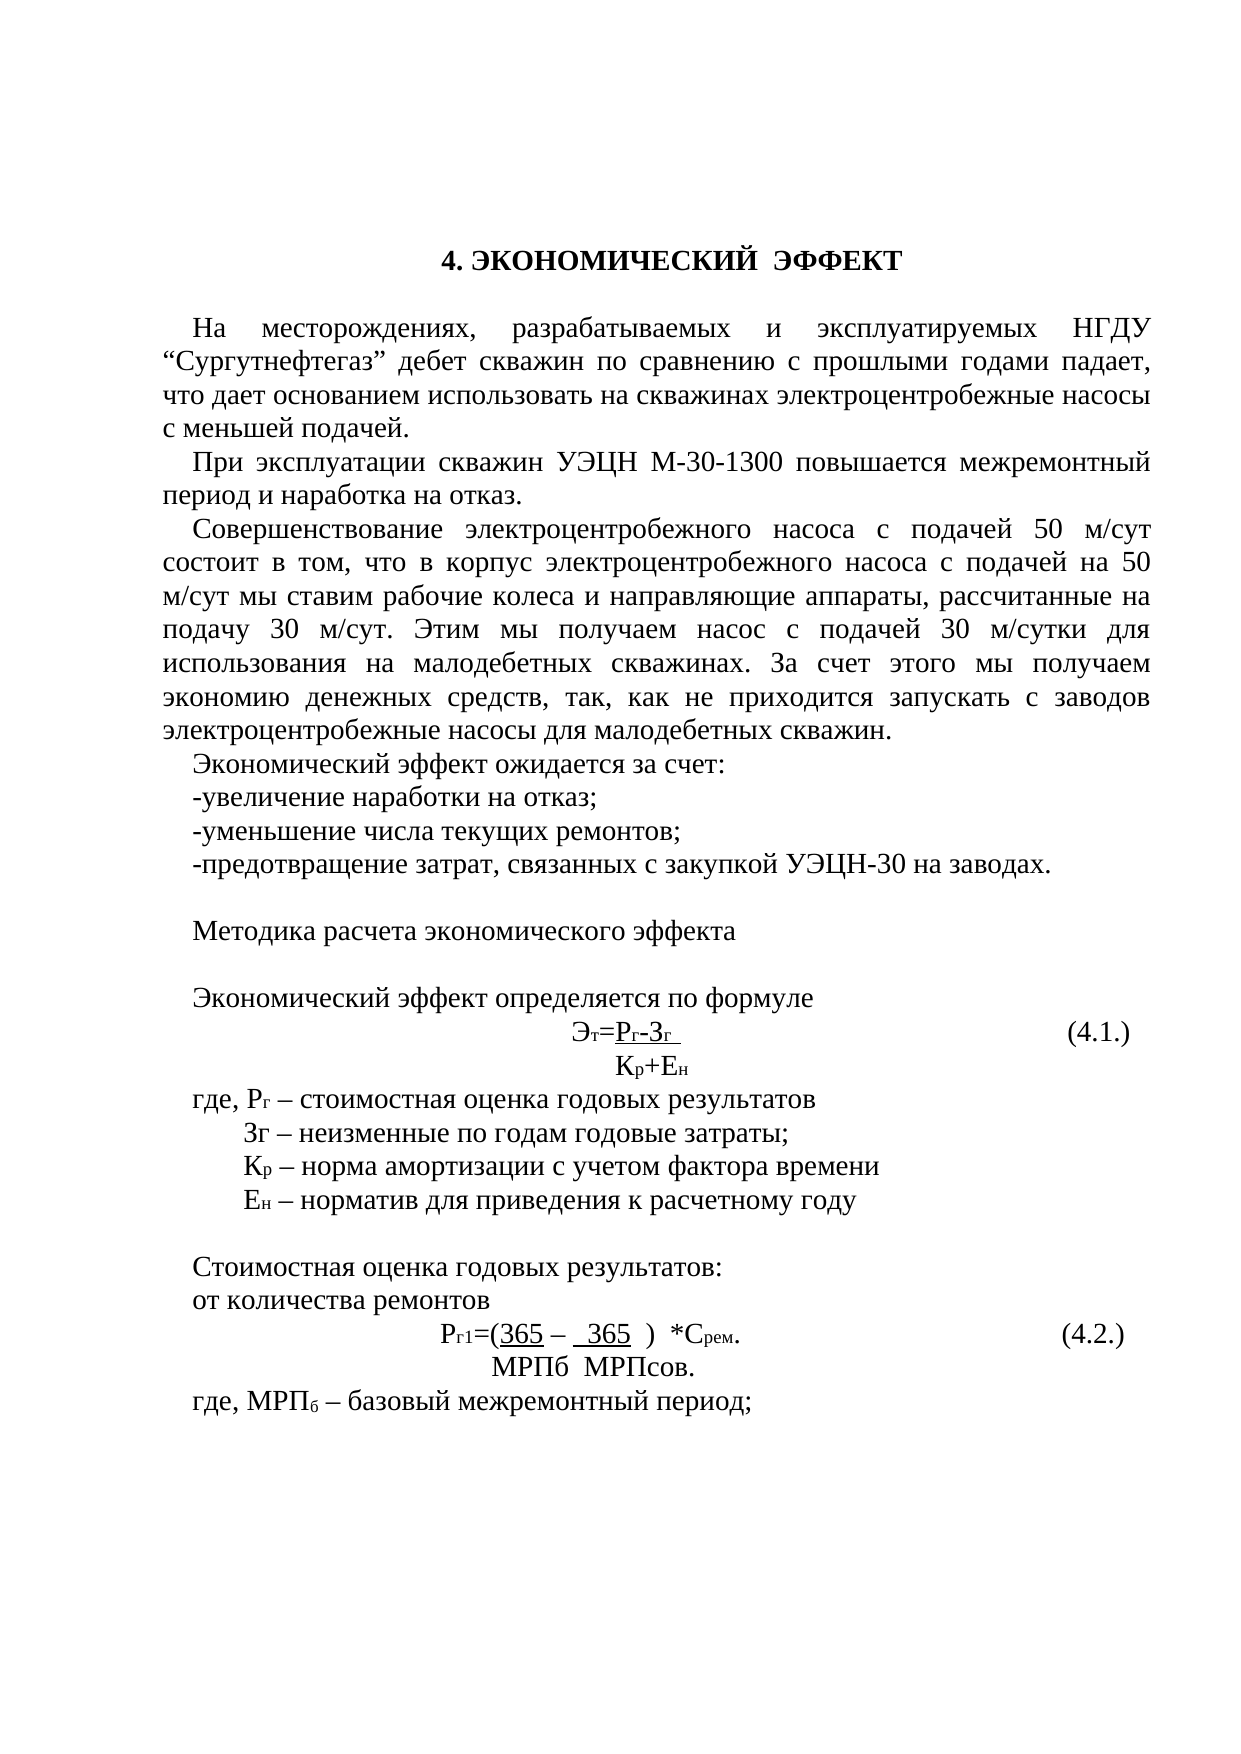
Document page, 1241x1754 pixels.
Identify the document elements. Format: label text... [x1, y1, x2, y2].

text 4. ЭКОНОМИЧЕСКИЙ ЭФФЕКТ [162, 243, 1152, 276]
text Рг1=(365 – 365 ) *Срем. (4.2.) [162, 1316, 1152, 1349]
text Зг – неизменные по годам годовые затраты; [162, 1115, 1152, 1148]
text Совершенствование электроцентробежного насоса с подачей 50 м/сут состоит в том, что в корпус электроцентробежного насоса с подачей на 50 м/сут мы ставим рабочие колеса и направляющие аппараты, рассчитанные на подачу 30 м/сут. Этим мы получаем насос с подачей 30 м/сутки для использования на малодебетных скважинах. За счет этого мы получаем экономию денежных средств, так, как не приходится запускать с заводов электроцентробежные насосы для малодебетных скважин. [162, 511, 1152, 746]
text При эксплуатации скважин УЭЦН М-30-1300 повышается межремонтный период и наработка на отказ. [162, 444, 1152, 511]
text где, МРПб – базовый межремонтный период; [162, 1383, 1152, 1417]
text Стоимостная оценка годовых результатов: [162, 1249, 1152, 1282]
text Кр+Ен [162, 1048, 1152, 1081]
text Методика расчета экономического эффекта [162, 913, 1152, 947]
text -увеличение наработки на отказ; [162, 779, 1152, 813]
text -уменьшение числа текущих ремонтов; [162, 813, 1152, 846]
text Ен – норматив для приведения к расчетному году [162, 1182, 1152, 1215]
text Кр – норма амортизации с учетом фактора времени [162, 1148, 1152, 1182]
text Экономический эффект ожидается за счет: [162, 746, 1152, 779]
text от количества ремонтов [162, 1282, 1152, 1316]
text Экономический эффект определяется по формуле [162, 981, 1152, 1014]
text где, Рг – стоимостная оценка годовых результатов [162, 1081, 1152, 1115]
text На месторождениях, разрабатываемых и эксплуатируемых НГДУ “Сургутнефтегаз” дебет скважин по сравнению с прошлыми годами падает, что дает основанием использовать на скважинах электроцентробежные насосы с меньшей подачей. [162, 310, 1152, 444]
text Эт=Рг-Зг (4.1.) [162, 1014, 1152, 1048]
text МРПб МРПсов. [162, 1349, 1152, 1383]
text -предотвращение затрат, связанных с закупкой УЭЦН-30 на заводах. [162, 846, 1152, 880]
